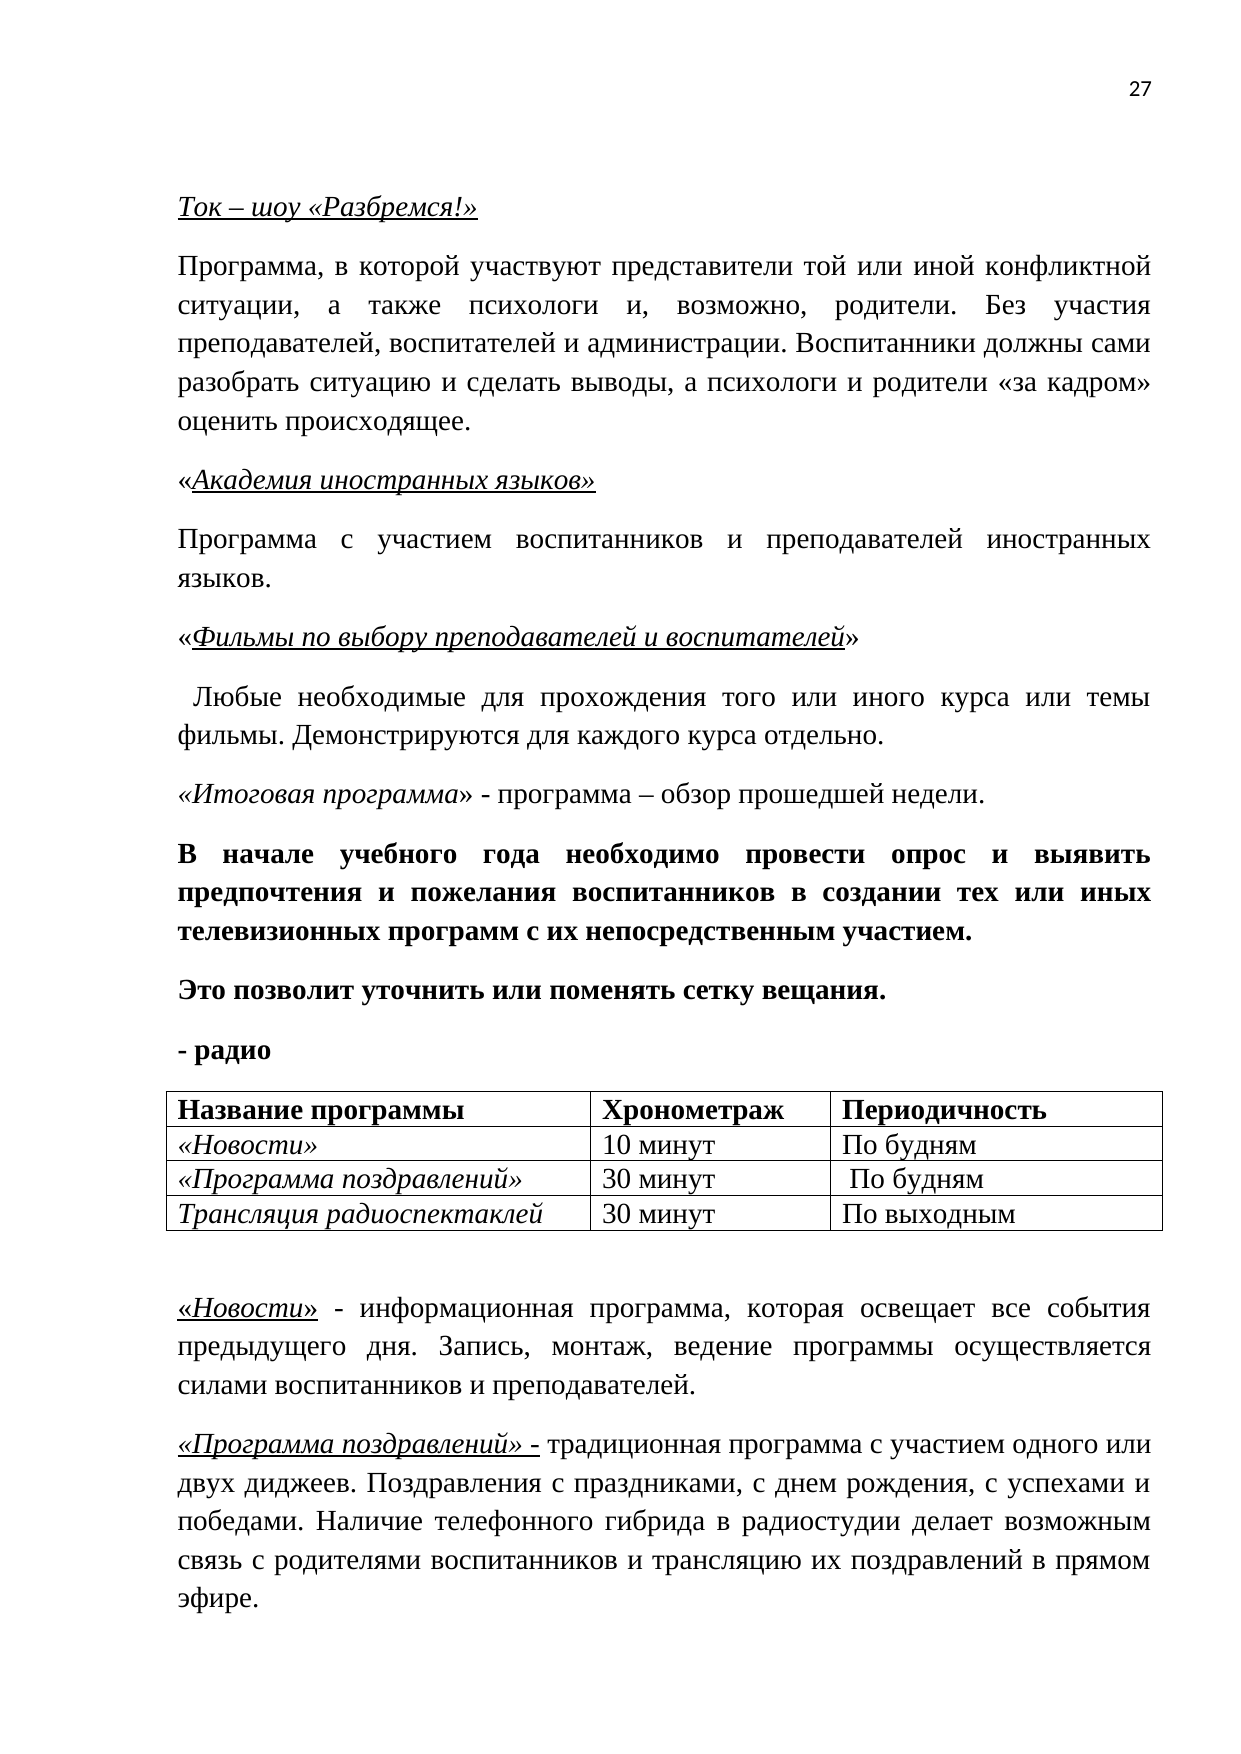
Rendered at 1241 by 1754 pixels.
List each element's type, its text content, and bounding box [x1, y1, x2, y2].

table_cell 30 минут [591, 1161, 830, 1195]
text Это позволит уточнить или поменять сетку вещания. [177, 972, 1152, 1006]
text - радио [177, 1032, 1152, 1065]
text Программа, в которой участвуют представители той или иной конфликтной ситуации, а также психологи и, возможно, родители. Без участия преподавателей, воспитателей и администрации. Воспитанники должны сами разобрать ситуацию и сделать выводы, а психологи и родители «за кадром» оценить происходящее. [177, 248, 1152, 436]
table_header Хронометраж [591, 1092, 830, 1126]
text Любые необходимые для прохождения того или иного курса или темы фильмы. Демонстрируются для каждого курса отдельно. [177, 679, 1152, 751]
text Ток – шоу «Разбремся!» [177, 189, 1152, 223]
table_cell «Программа поздравлений» [167, 1161, 590, 1195]
text «Новости» - информационная программа, которая освещает все события предыдущего дня. Запись, монтаж, ведение программы осуществляется силами воспитанников и преподавателей. [177, 1290, 1152, 1401]
table_cell 10 минут [591, 1127, 830, 1160]
table_header Название программы [167, 1092, 590, 1126]
text В начале учебного года необходимо провести опрос и выявить предпочтения и пожелания воспитанников в создании тех или иных телевизионных программ с их непосредственным участием. [177, 836, 1152, 947]
table_cell По будням [831, 1161, 1162, 1195]
table_cell 30 минут [591, 1196, 830, 1229]
text «Программа поздравлений» - традиционная программа с участием одного или двух диджеев. Поздравления с праздниками, с днем рождения, с успехами и победами. Наличие телефонного гибрида в радиостудии делает возможным связь с родителями воспитанников и трансляцию их поздравлений в прямом эфире. [177, 1426, 1152, 1614]
text «Итоговая программа» - программа – обзор прошедшей недели. [177, 777, 1152, 810]
table_cell «Новости» [167, 1127, 590, 1160]
text «Фильмы по выбору преподавателей и воспитателей» [177, 619, 1152, 653]
table_cell По будням [831, 1127, 1162, 1160]
text Программа с участием воспитанников и преподавателей иностранных языков. [177, 521, 1152, 593]
table_header Периодичность [831, 1092, 1162, 1126]
table_cell По выходным [831, 1196, 1162, 1229]
table_cell Трансляция радиоспектаклей [167, 1196, 590, 1229]
text «Академия иностранных языков» [177, 462, 1152, 496]
